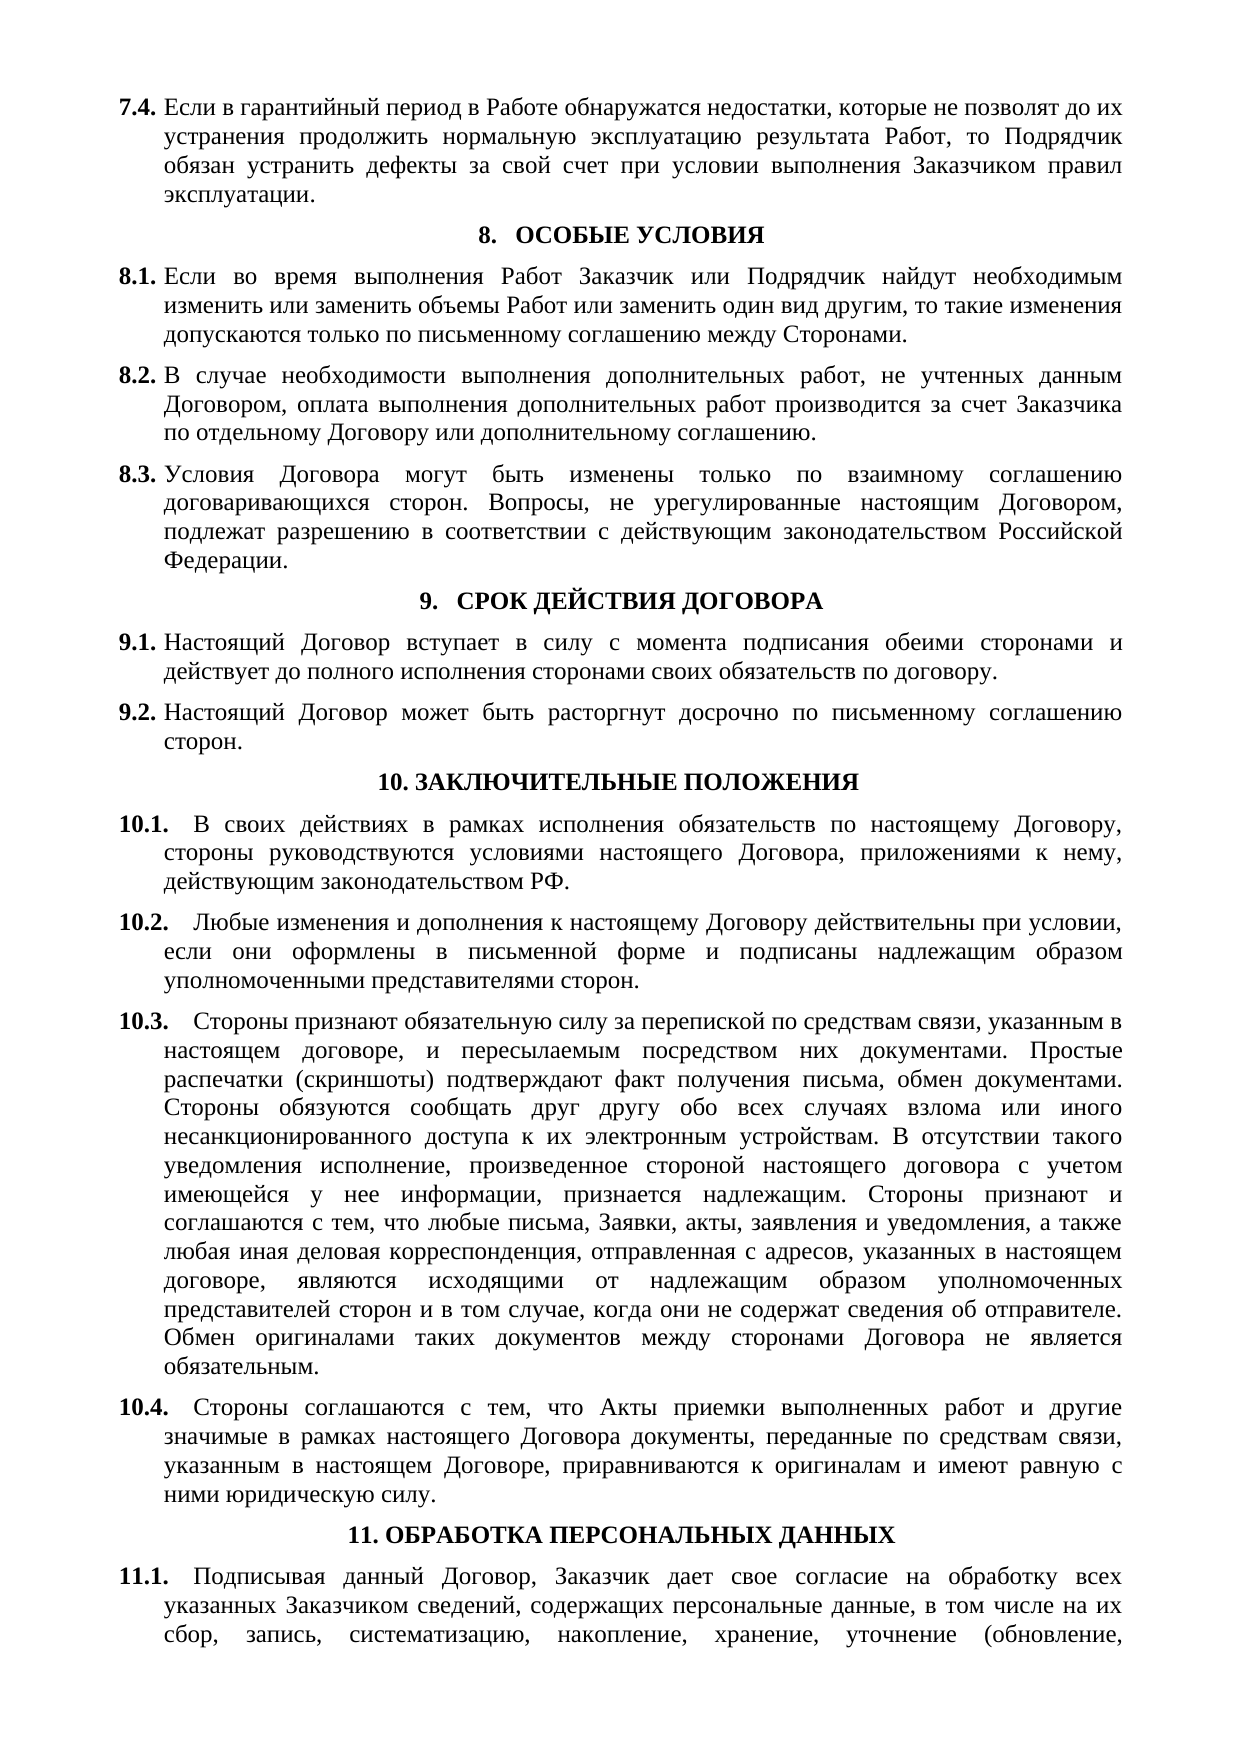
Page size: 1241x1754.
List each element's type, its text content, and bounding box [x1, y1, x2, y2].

list Настоящий Договор может быть расторгнут досрочно по письменному соглашению сторон. [119, 697, 1123, 755]
list Любые изменения и дополнения к настоящему Договору действительны при условии, если они оформлены в письменной форме и подписаны надлежащим образом уполномоченными представителями сторон. [119, 907, 1123, 994]
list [119, 1561, 1123, 1647]
list ЗАКЛЮЧИТЕЛЬНЫЕ ПОЛОЖЕНИЯ [119, 767, 1123, 796]
list В случае необходимости выполнения дополнительных работ, не учтенных данным Договором, оплата выполнения дополнительных работ производится за счет Заказчика по отдельному Договору или дополнительному соглашению. [119, 360, 1123, 446]
list Стороны соглашаются с тем, что Акты приемки выполненных работ и другие значимые в рамках настоящего Договора документы, переданные по средствам связи, указанным в настоящем Договоре, приравниваются к оригиналам и имеют равную с ними юридическую силу. [119, 1392, 1123, 1507]
list Если во время выполнения Работ Заказчик или Подрядчик найдут необходимым изменить или заменить объемы Работ или заменить один вид другим, то такие изменения допускаются только по письменному соглашению между Сторонами. [119, 261, 1123, 347]
list СРОК ДЕЙСТВИЯ ДОГОВОРА [119, 586, 1123, 615]
list ОСОБЫЕ УСЛОВИЯ [119, 220, 1123, 249]
list Условия Договора могут быть изменены только по взаимному соглашению договаривающихся сторон. Вопросы, не урегулированные настоящим Договором, подлежат разрешению в соответствии с действующим законодательством Российской Федерации. [119, 459, 1123, 574]
list ОБРАБОТКА ПЕРСОНАЛЬНЫХ ДАННЫХ [119, 1520, 1123, 1549]
list Если в гарантийный период в Работе обнаружатся недостатки, которые не позволят до их устранения продолжить нормальную эксплуатацию результата Работ, то Подрядчик обязан устранить дефекты за свой счет при условии выполнения Заказчиком правил эксплуатации. [119, 92, 1123, 207]
list Настоящий Договор вступает в силу с момента подписания обеими сторонами и действует до полного исполнения сторонами своих обязательств по договору. [119, 627, 1123, 685]
list В своих действиях в рамках исполнения обязательств по настоящему Договору, стороны руководствуются условиями настоящего Договора, приложениями к нему, действующим законодательством РФ. [119, 809, 1123, 895]
list Стороны признают обязательную силу за перепиской по средствам связи, указанным в настоящем договоре, и пересылаемым посредством них документами. Простые распечатки (скриншоты) подтверждают факт получения письма, обмен документами. Стороны обязуются сообщать друг другу обо всех случаях взлома или иного несанкционированного доступа к их электронным устройствам. В отсутствии такого уведомления исполнение, произведенное стороной настоящего договора с учетом имеющейся у нее информации, признается надлежащим. Стороны признают и соглашаются с тем, что любые письма, Заявки, акты, заявления и уведомления, а также любая иная деловая корреспонденция, отправленная с адресов, указанных в настоящем договоре, являются исходящими от надлежащим образом уполномоченных представителей сторон и в том случае, когда они не содержат сведения об отправителе. Обмен оригиналами таких документов между сторонами Договора не является обязательным. [119, 1006, 1123, 1380]
